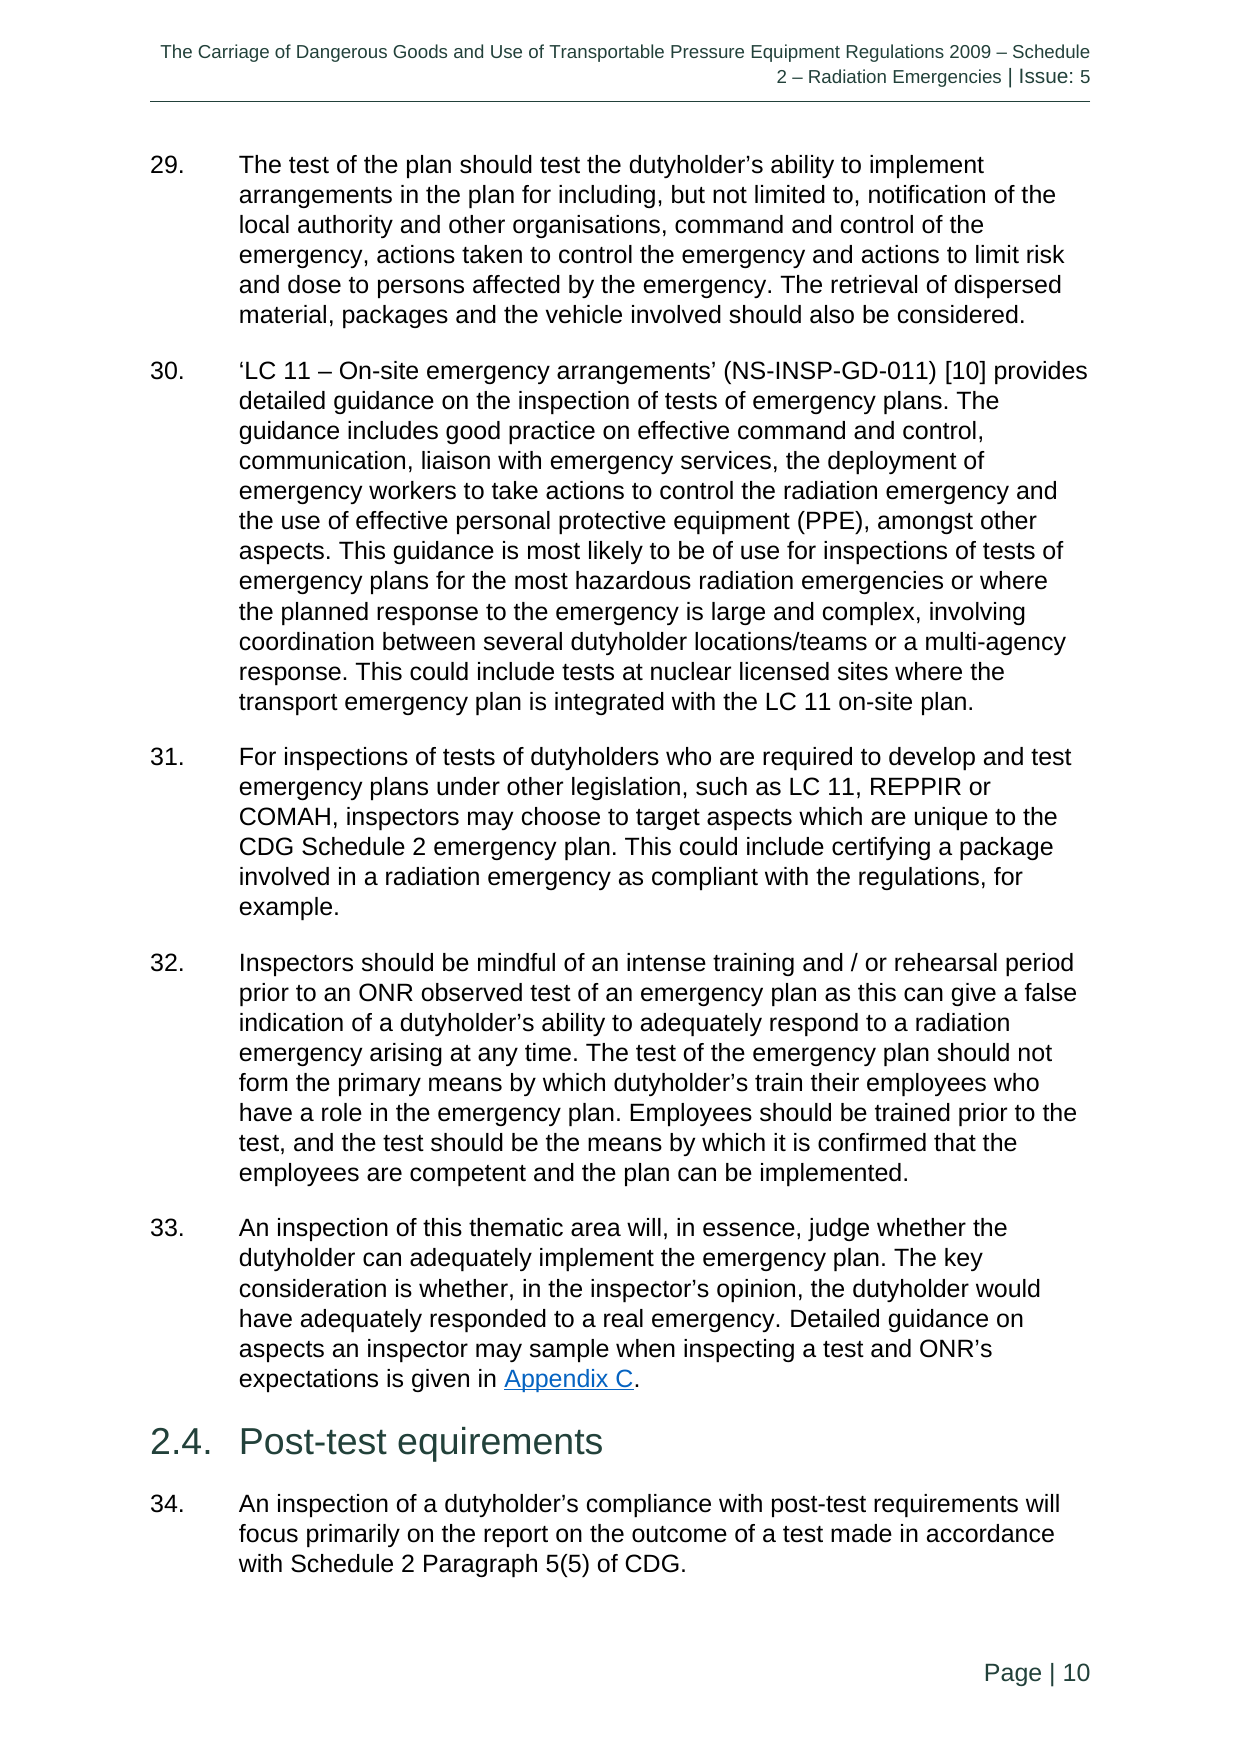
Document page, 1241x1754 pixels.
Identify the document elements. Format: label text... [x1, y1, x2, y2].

text An inspection of this thematic area will, in essence, judge whether the dutyholder can adequately implement the emergency plan. The key consideration is whether, in the inspector’s opinion, the dutyholder would have adequately responded to a real emergency. Detailed guidance on aspects an inspector may sample when inspecting a test and ONR’s expectations is given in Appendix C. [150, 1213, 1090, 1393]
text Inspectors should be mindful of an intense training and / or rehearsal period prior to an ONR observed test of an emergency plan as this can give a false indication of a dutyholder’s ability to adequately respond to a radiation emergency arising at any time. The test of the emergency plan should not form the primary means by which dutyholder’s train their employees who have a role in the emergency plan. Employees should be trained prior to the test, and the test should be the means by which it is confirmed that the employees are competent and the plan can be implemented. [150, 947, 1090, 1187]
subtitle Post-test equirements [150, 1419, 1090, 1462]
text For inspections of tests of dutyholders who are required to develop and test emergency plans under other legislation, such as LC 11, REPPIR or COMAH, inspectors may choose to target aspects which are unique to the CDG Schedule 2 emergency plan. This could include certifying a package involved in a radiation emergency as compliant with the regulations, for example. [150, 742, 1090, 921]
text An inspection of a dutyholder’s compliance with post-test requirements will focus primarily on the report on the outcome of a test made in accordance with Schedule 2 Paragraph 5(5) of CDG. [150, 1489, 1090, 1578]
text ‘LC 11 – On-site emergency arrangements’ (NS-INSP-GD-011) provides detailed guidance on the inspection of tests of emergency plans. The guidance includes good practice on effective command and control, communication, liaison with emergency services, the deployment of emergency workers to take actions to control the radiation emergency and the use of effective personal protective equipment (PPE), amongst other aspects. This guidance is most likely to be of use for inspections of tests of emergency plans for the most hazardous radiation emergencies or where the planned response to the emergency is large and complex, involving coordination between several dutyholder locations/teams or a multi-agency response. This could include tests at nuclear licensed sites where the transport emergency plan is integrated with the LC 11 on-site plan. [150, 356, 1090, 716]
text The test of the plan should test the dutyholder’s ability to implement arrangements in the plan for including, but not limited to, notification of the local authority and other organisations, command and control of the emergency, actions taken to control the emergency and actions to limit risk and dose to persons affected by the emergency. The retrieval of dispersed material, packages and the vehicle involved should also be considered. [150, 150, 1090, 329]
